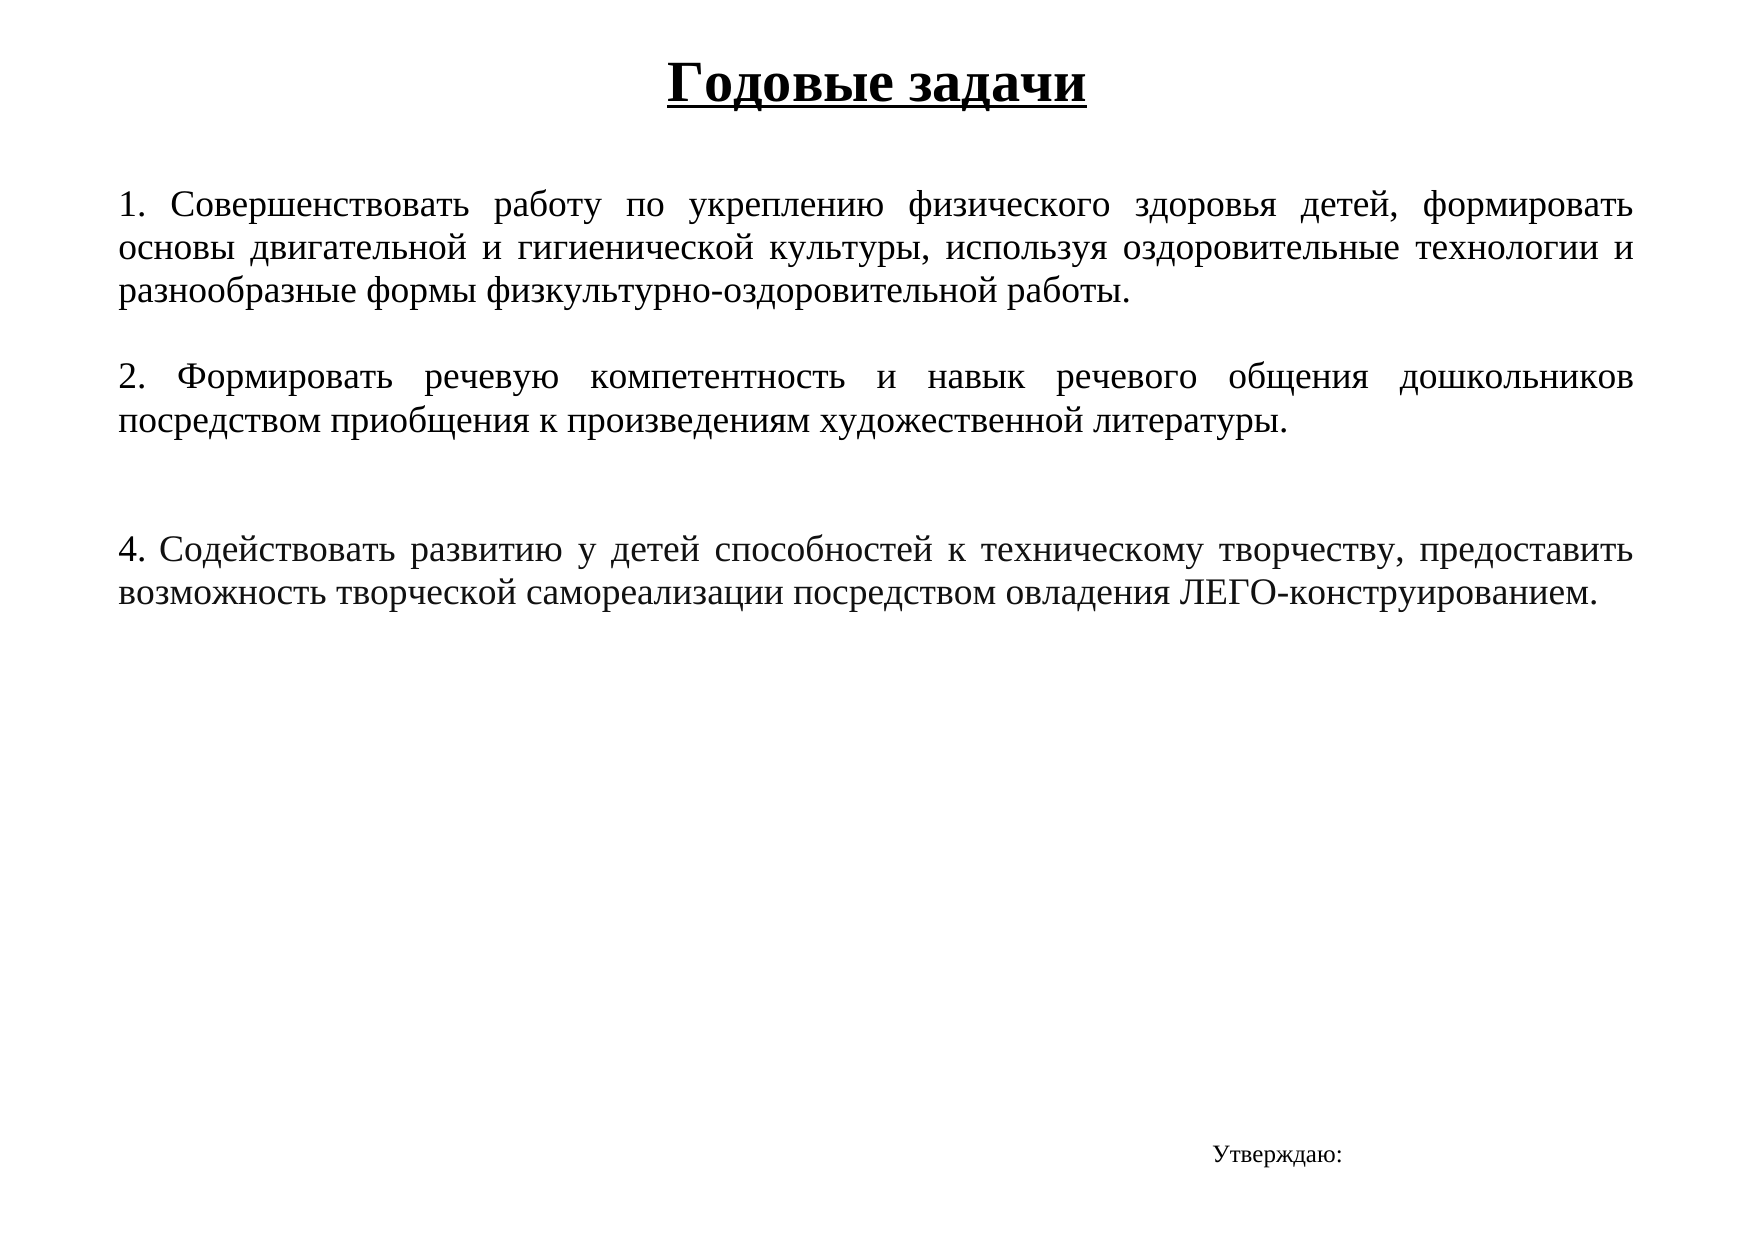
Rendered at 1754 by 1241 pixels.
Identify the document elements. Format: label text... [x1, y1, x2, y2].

text Годовые задачи [118, 47, 1636, 114]
text 4. Содействовать развитию у детей способностей к техническому творчеству, предоставить возможность творческой самореализации посредством овладения ЛЕГО-конструированием. [118, 526, 1636, 613]
text 2. Формировать речевую компетентность и навык речевого общения дошкольников посредством приобщения к произведениям художественной литературы. [118, 354, 1636, 440]
text 1. Совершенствовать работу по укреплению физического здоровья детей, формировать основы двигательной и гигиенической культуры, используя оздоровительные технологии и разнообразные формы физкультурно-оздоровительной работы. [118, 181, 1636, 311]
text Утверждаю: [118, 1139, 1636, 1168]
